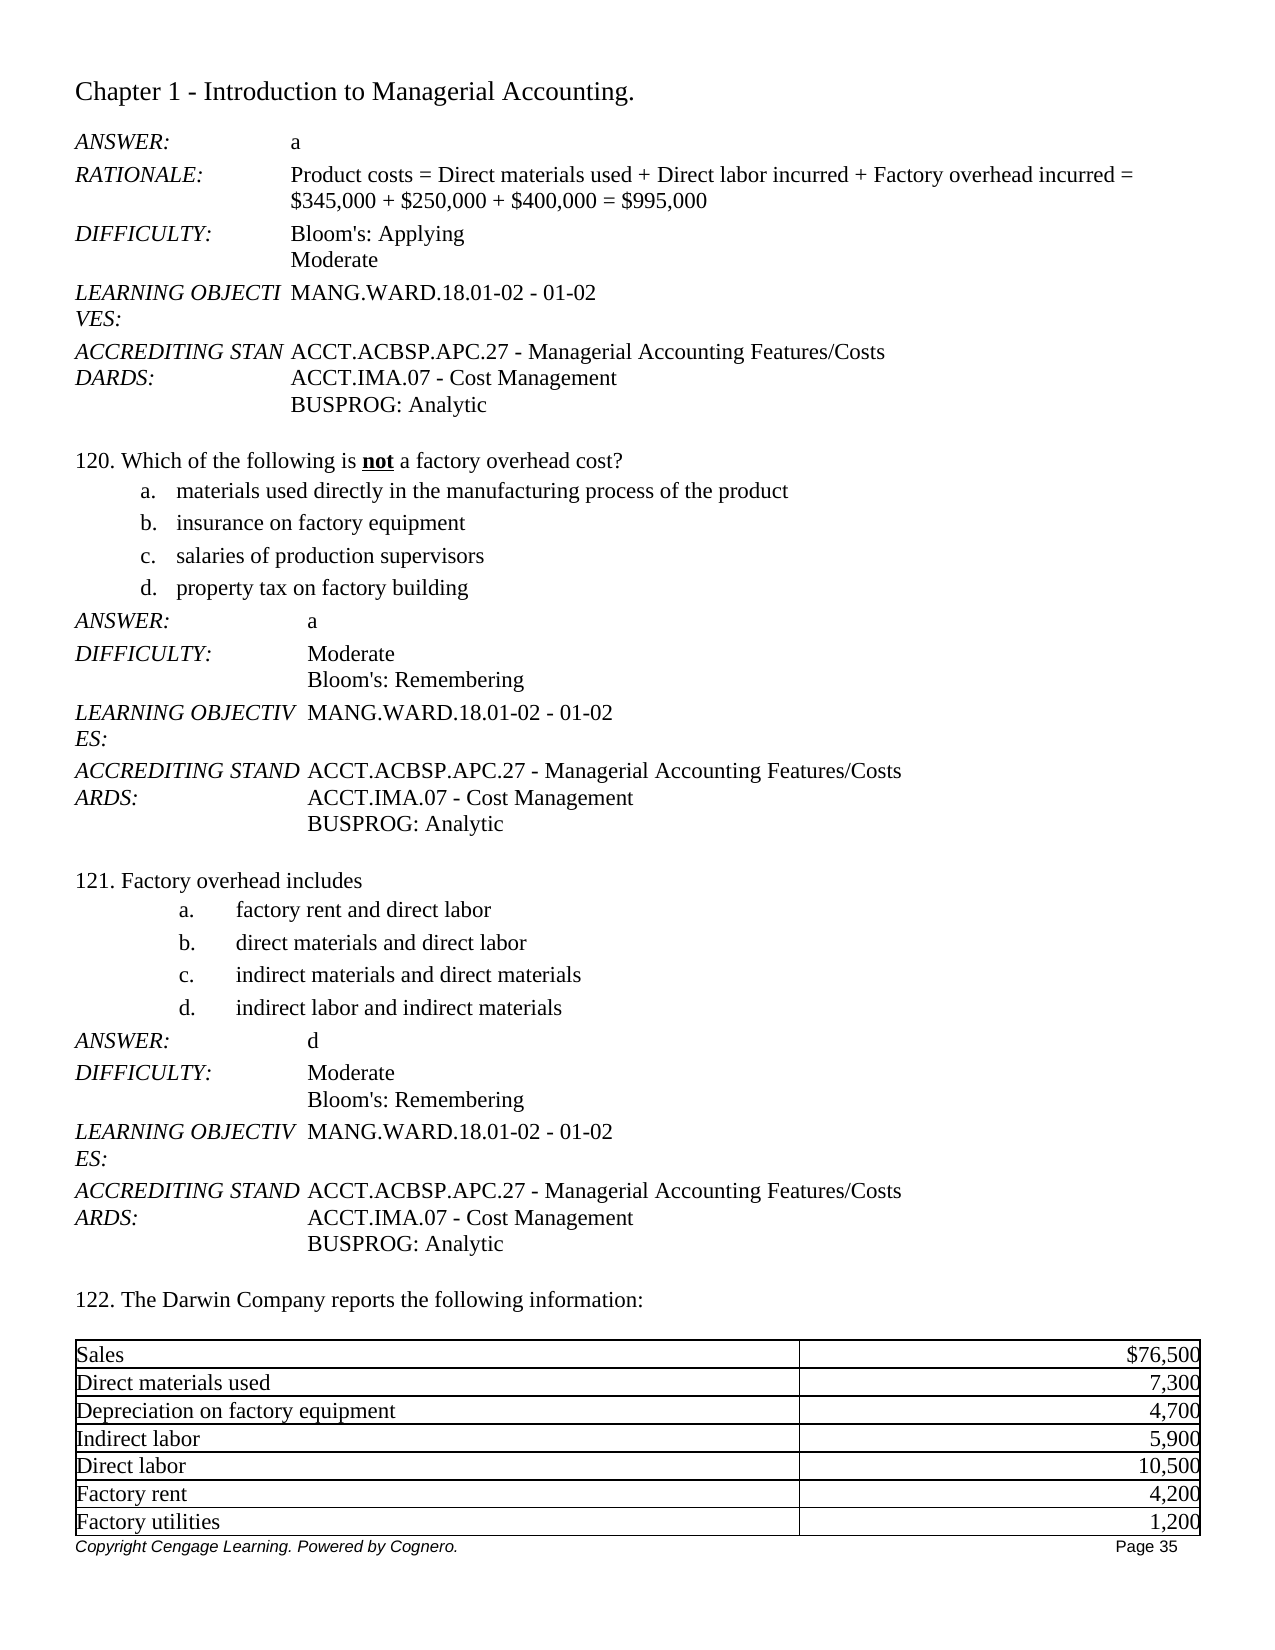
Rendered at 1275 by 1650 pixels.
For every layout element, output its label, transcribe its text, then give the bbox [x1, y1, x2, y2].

table_header 122. The Darwin Company reports the following information: ​ ​ Period costs are [800, 1453, 1199, 1479]
table_header 122. The Darwin Company reports the following information: ​ ​ Period costs are [77, 1425, 799, 1451]
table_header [75, 125, 1200, 420]
table_header 122. The Darwin Company reports the following information: ​ ​ Period costs are [77, 1481, 799, 1507]
table_header 122. The Darwin Company reports the following information: ​ ​ Period costs are [77, 1453, 799, 1479]
table_header 122. The Darwin Company reports the following information: ​ ​ Period costs are [800, 1341, 1199, 1367]
table_header 122. The Darwin Company reports the following information: ​ ​ Period costs are [800, 1481, 1199, 1507]
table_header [77, 1508, 799, 1535]
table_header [800, 1508, 1199, 1535]
table_header 120. Which of the following is not a factory overhead cost? [75, 447, 1200, 840]
table_header 122. The Darwin Company reports the following information: ​ ​ Period costs are [77, 1341, 799, 1367]
table_header 122. The Darwin Company reports the following information: ​ ​ Period costs are [800, 1425, 1199, 1451]
table_header 122. The Darwin Company reports the following information: ​ ​ Period costs are [800, 1369, 1199, 1395]
table_header 122. The Darwin Company reports the following information: ​ ​ Period costs are [77, 1369, 799, 1395]
table_header 121. Factory overhead includes [75, 867, 1200, 1259]
table_header 122. The Darwin Company reports the following information: ​ ​ Period costs are [75, 1287, 1200, 1339]
table_header 122. The Darwin Company reports the following information: ​ ​ Period costs are [77, 1397, 799, 1423]
table_header 122. The Darwin Company reports the following information: ​ ​ Period costs are [800, 1397, 1199, 1423]
